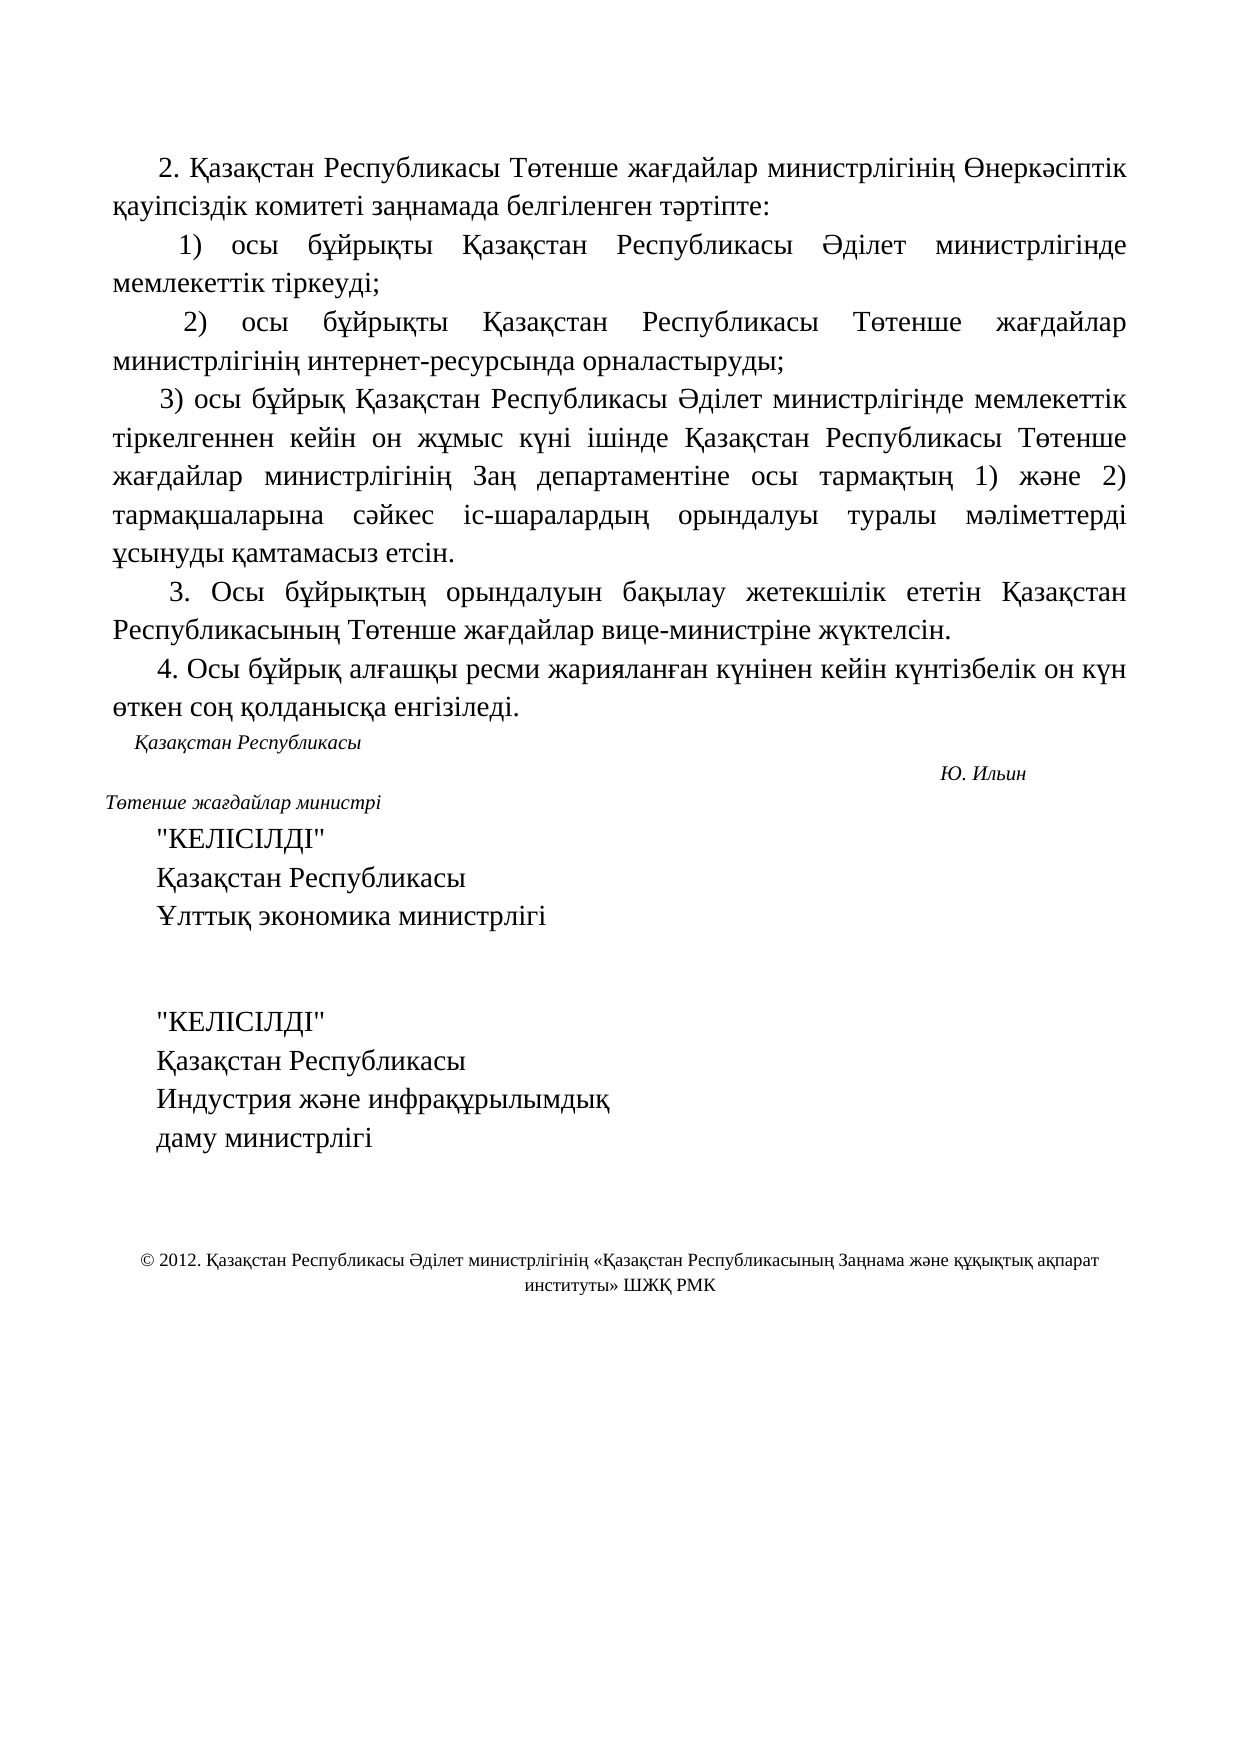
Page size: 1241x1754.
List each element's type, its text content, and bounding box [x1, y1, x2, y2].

text 2) осы бұйрықты Қазақстан Республикасы Төтенше жағдайлар министрлігінің интернет-ресурсында орналастыруды; [112, 304, 1128, 376]
text Қазақстан Республикасы [112, 1043, 1128, 1076]
text Ұлттық экономика министрлігі [112, 898, 1128, 932]
text 2. Қазақстан Республикасы Төтенше жағдайлар министрлігінің Өнеркәсіптік қауіпсіздік комитеті заңнамада белгіленген тәртіпте: [112, 150, 1128, 222]
text 3) осы бұйрық Қазақстан Республикасы Әділет министрлігінде мемлекеттік тіркелгеннен кейін он жұмыс күні ішінде Қазақстан Республикасы Төтенше жағдайлар министрлігінің Заң департаментіне осы тармақтың 1) және 2) тармақшаларына сәйкес іс-шаралардың орындалуы туралы мәліметтерді ұсынуды қамтамасыз етсін. [112, 381, 1128, 569]
table_header Қазақстан Республикасы Төтенше жағдайлар министрі [101, 728, 939, 821]
text Индустрия және инфрақұрылымдық [112, 1081, 1128, 1115]
text Қазақстан Республикасы [112, 860, 1128, 893]
text 3. Осы бұйрықтың орындалуын бақылау жетекшілік ететін Қазақстан Республикасының Төтенше жағдайлар вице-министріне жүктелсін. [112, 574, 1128, 646]
text 1) осы бұйрықты Қазақстан Республикасы Әділет министрлігінде мемлекеттік тіркеуді; [112, 227, 1128, 299]
text 4. Осы бұйрық алғашқы ресми жарияланған күнінен кейін күнтізбелік он күн өткен соң қолданысқа енгізіледі. [112, 651, 1128, 723]
text "КЕЛІСІЛДІ" [112, 821, 1128, 855]
text © 2012. Қазақстан Республикасы Әділет министрлігінің «Қазақстан Республикасының Заңнама және құқықтық ақпарат институты» ШЖҚ РМК [112, 1249, 1128, 1296]
text даму министрлігі [112, 1120, 1128, 1153]
text "КЕЛІСІЛДІ" [112, 1004, 1128, 1038]
table_header Ю. Ильин [939, 728, 1240, 821]
